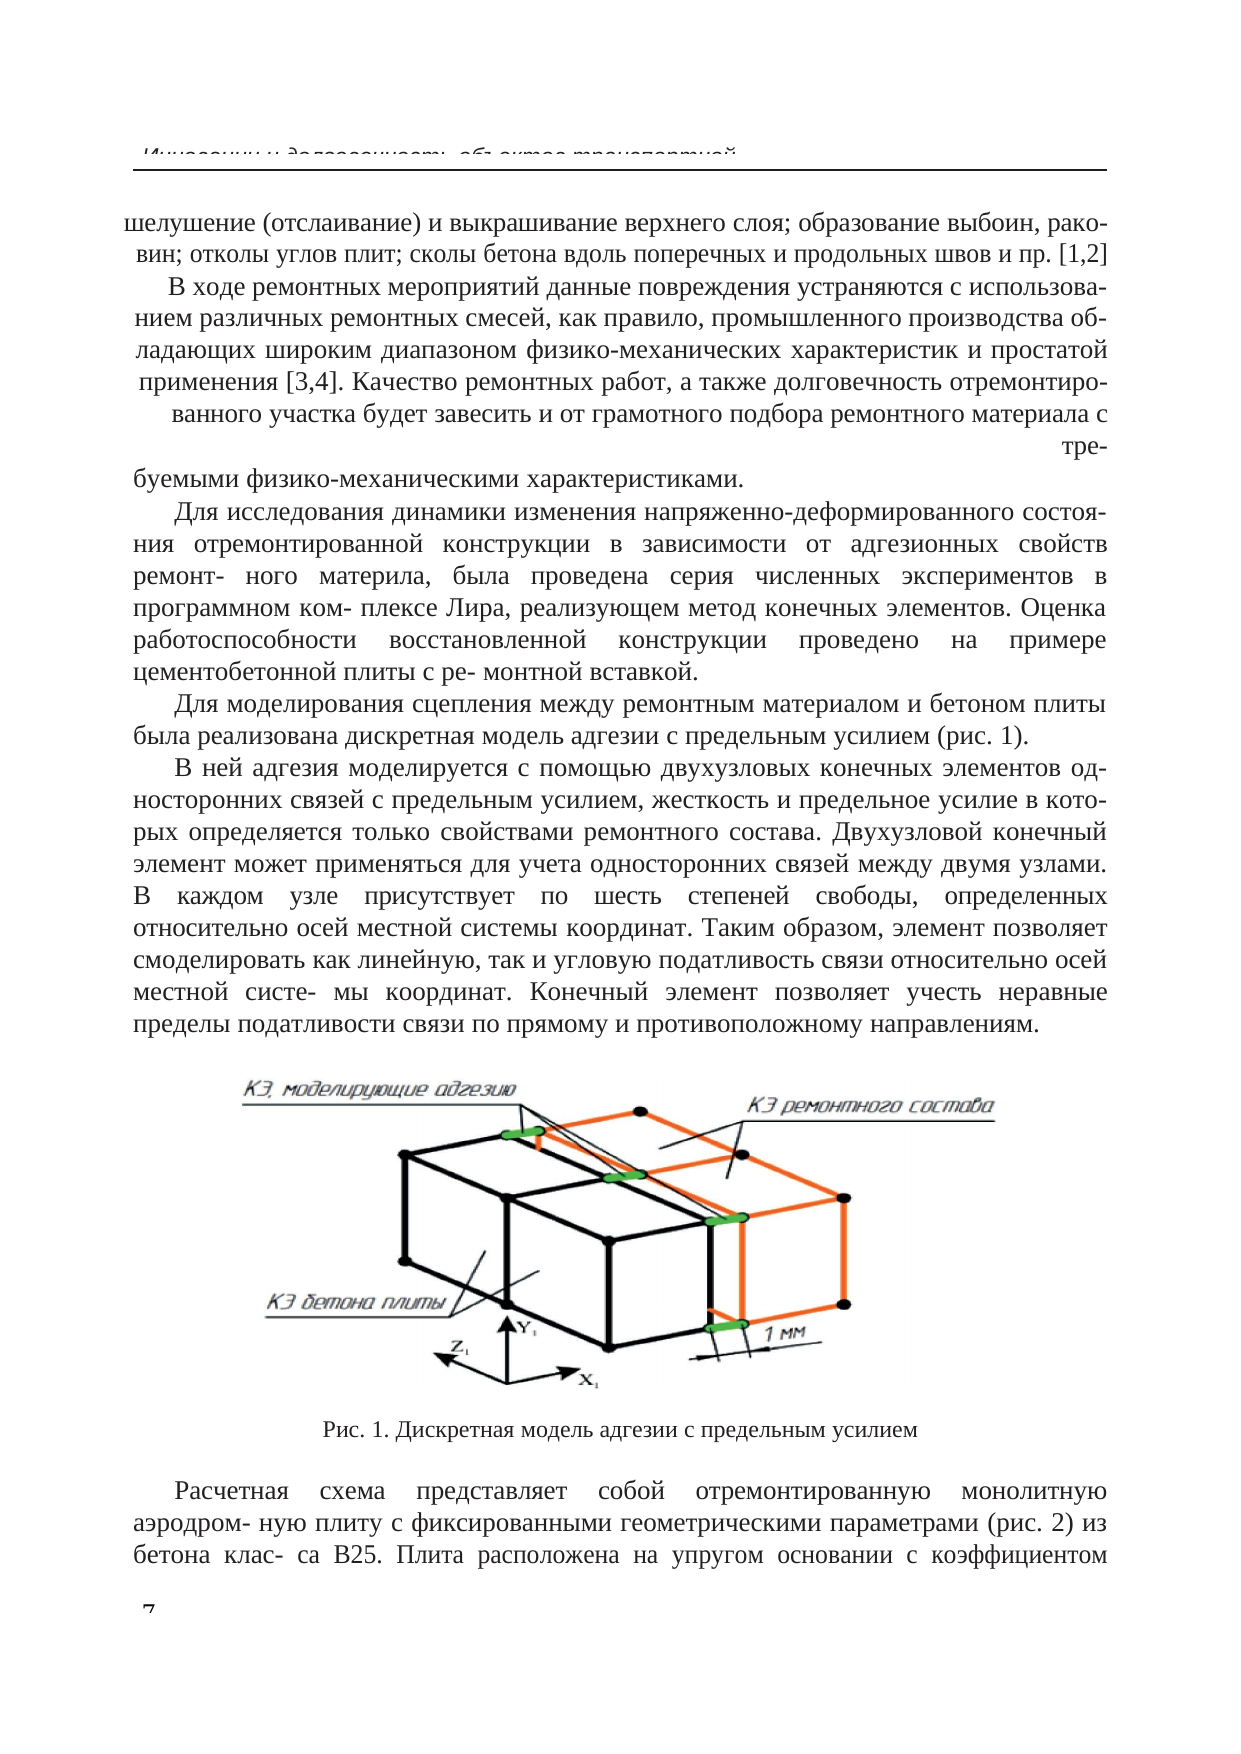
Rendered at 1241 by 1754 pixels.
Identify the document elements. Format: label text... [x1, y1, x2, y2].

text Для исследования динамики изменения напряженно-деформированного состоя- ния отремонтированной конструкции в зависимости от адгезионных свойств ремонт- ного материла, была проведена серия численных экспериментов в программном ком- плексе Лира, реализующем метод конечных элементов. Оценка работоспособности восстановленной конструкции проведено на примере цементобетонной плиты с ре- монтной вставкой. [133, 495, 1108, 686]
text Рис. 1. Дискретная модель адгезии с предельным усилием [272, 1390, 968, 1442]
text В ней адгезия моделируется с помощью двухузловых конечных элементов од- носторонних связей с предельным усилием, жесткость и предельное усилие в кото- рых определяется только свойствами ремонтного состава. Двухузловой конечный элемент может применяться для учета односторонних связей между двумя узлами. В каждом узле присутствует по шесть степеней свободы, определенных относительно осей местной системы координат. Таким образом, элемент позволяет смоделировать как линейную, так и угловую податливость связи относительно осей местной систе- мы координат. Конечный элемент позволяет учесть неравные пределы податливости связи по прямому и противоположному направлениям. [133, 751, 1108, 1038]
text шелушение (отслаивание) и выкрашивание верхнего слоя; образование выбоин, рако- вин; отколы углов плит; сколы бетона вдоль поперечных и продольных швов и пр. [1,2] В ходе ремонтных мероприятий данные повреждения устраняются с использова- нием различных ремонтных смесей, как правило, промышленного производства об- ладающих широким диапазоном физико-механических характеристик и простатой применения [3,4]. Качество ремонтных работ, а также долговечность отремонтиро- ванного участка будет завесить и от грамотного подбора ремонтного материала с тре- [121, 206, 1108, 461]
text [133, 1474, 1108, 1569]
text Для моделирования сцепления между ремонтным материалом и бетоном плиты была реализована дискретная модель адгезии с предельным усилием (рис. 1). [133, 687, 1107, 750]
text буемыми физико-механическими характеристиками. [133, 462, 1123, 493]
picture [238, 1078, 997, 1390]
